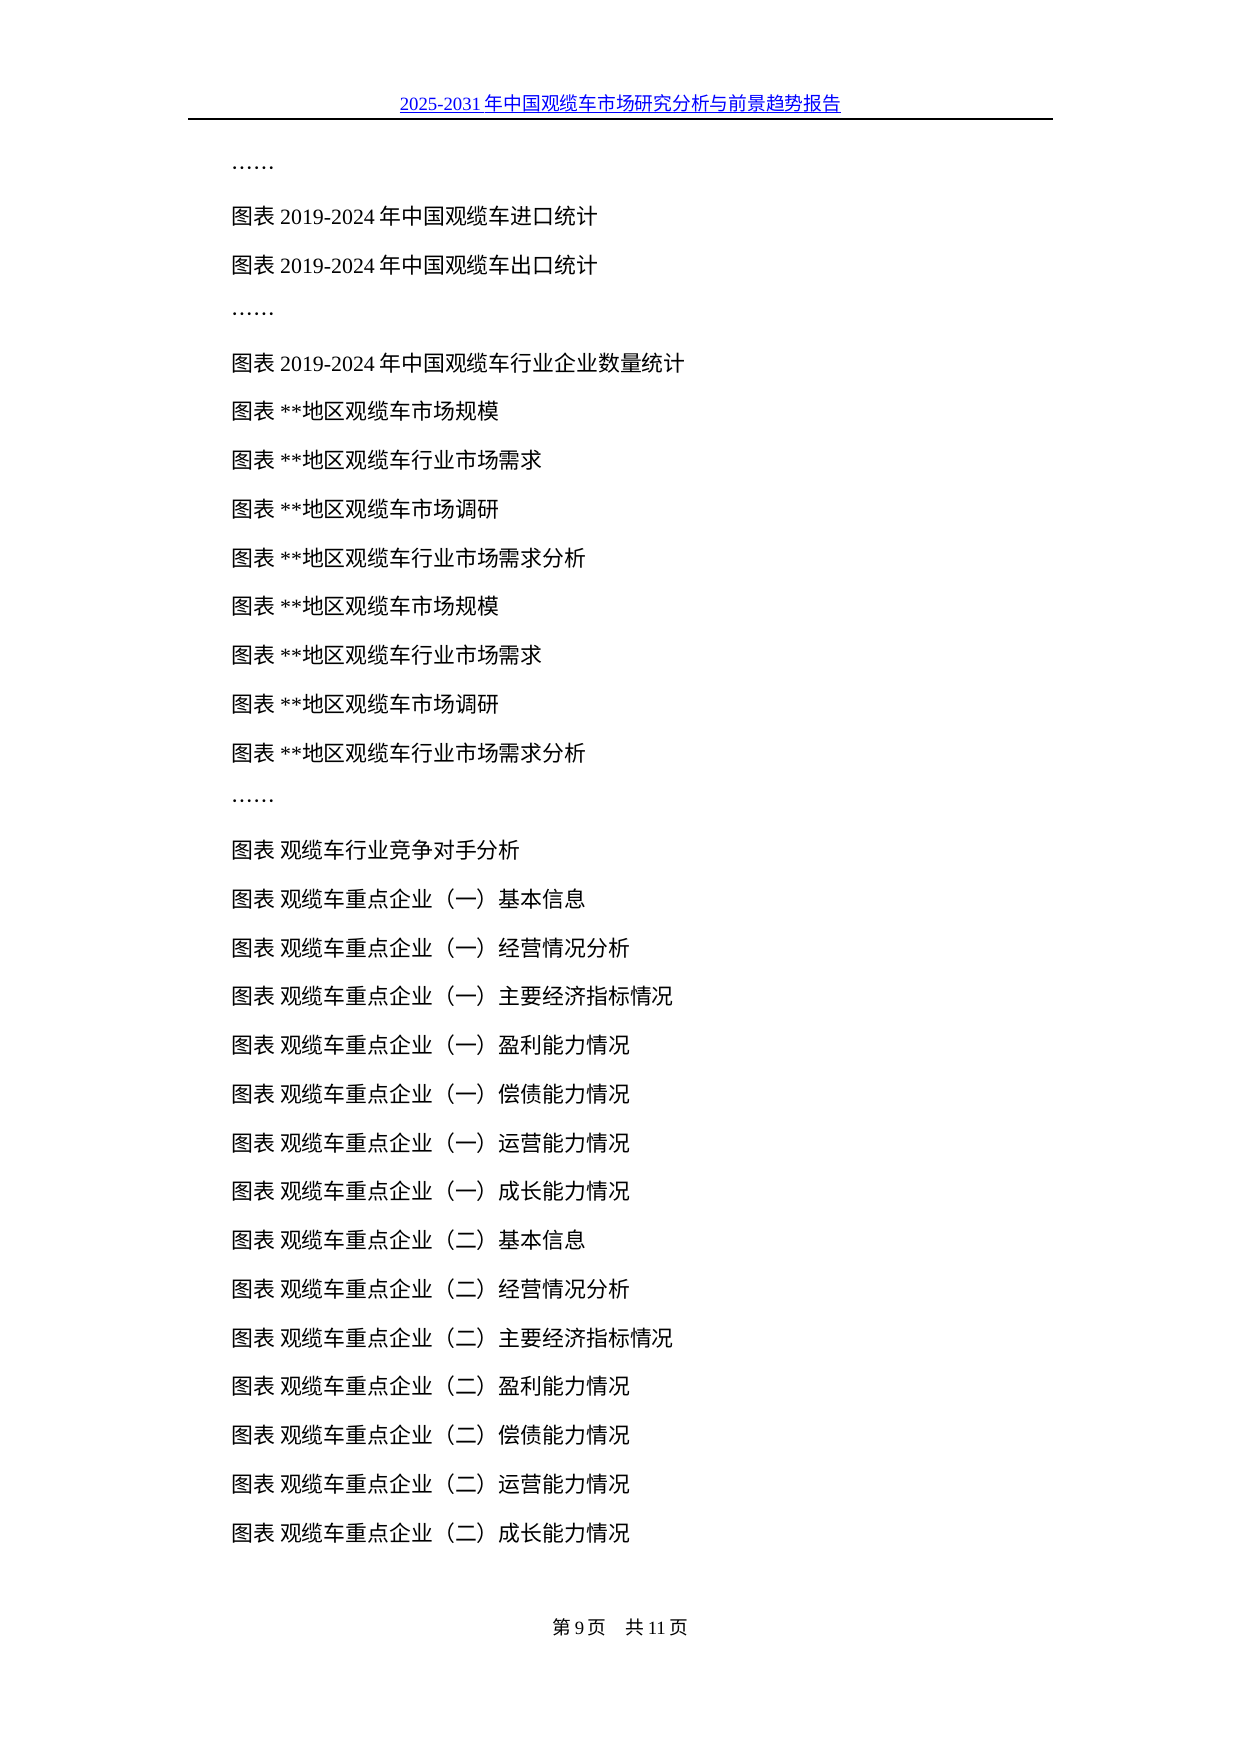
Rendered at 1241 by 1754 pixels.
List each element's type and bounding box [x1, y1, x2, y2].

text [187, 150, 1053, 1548]
